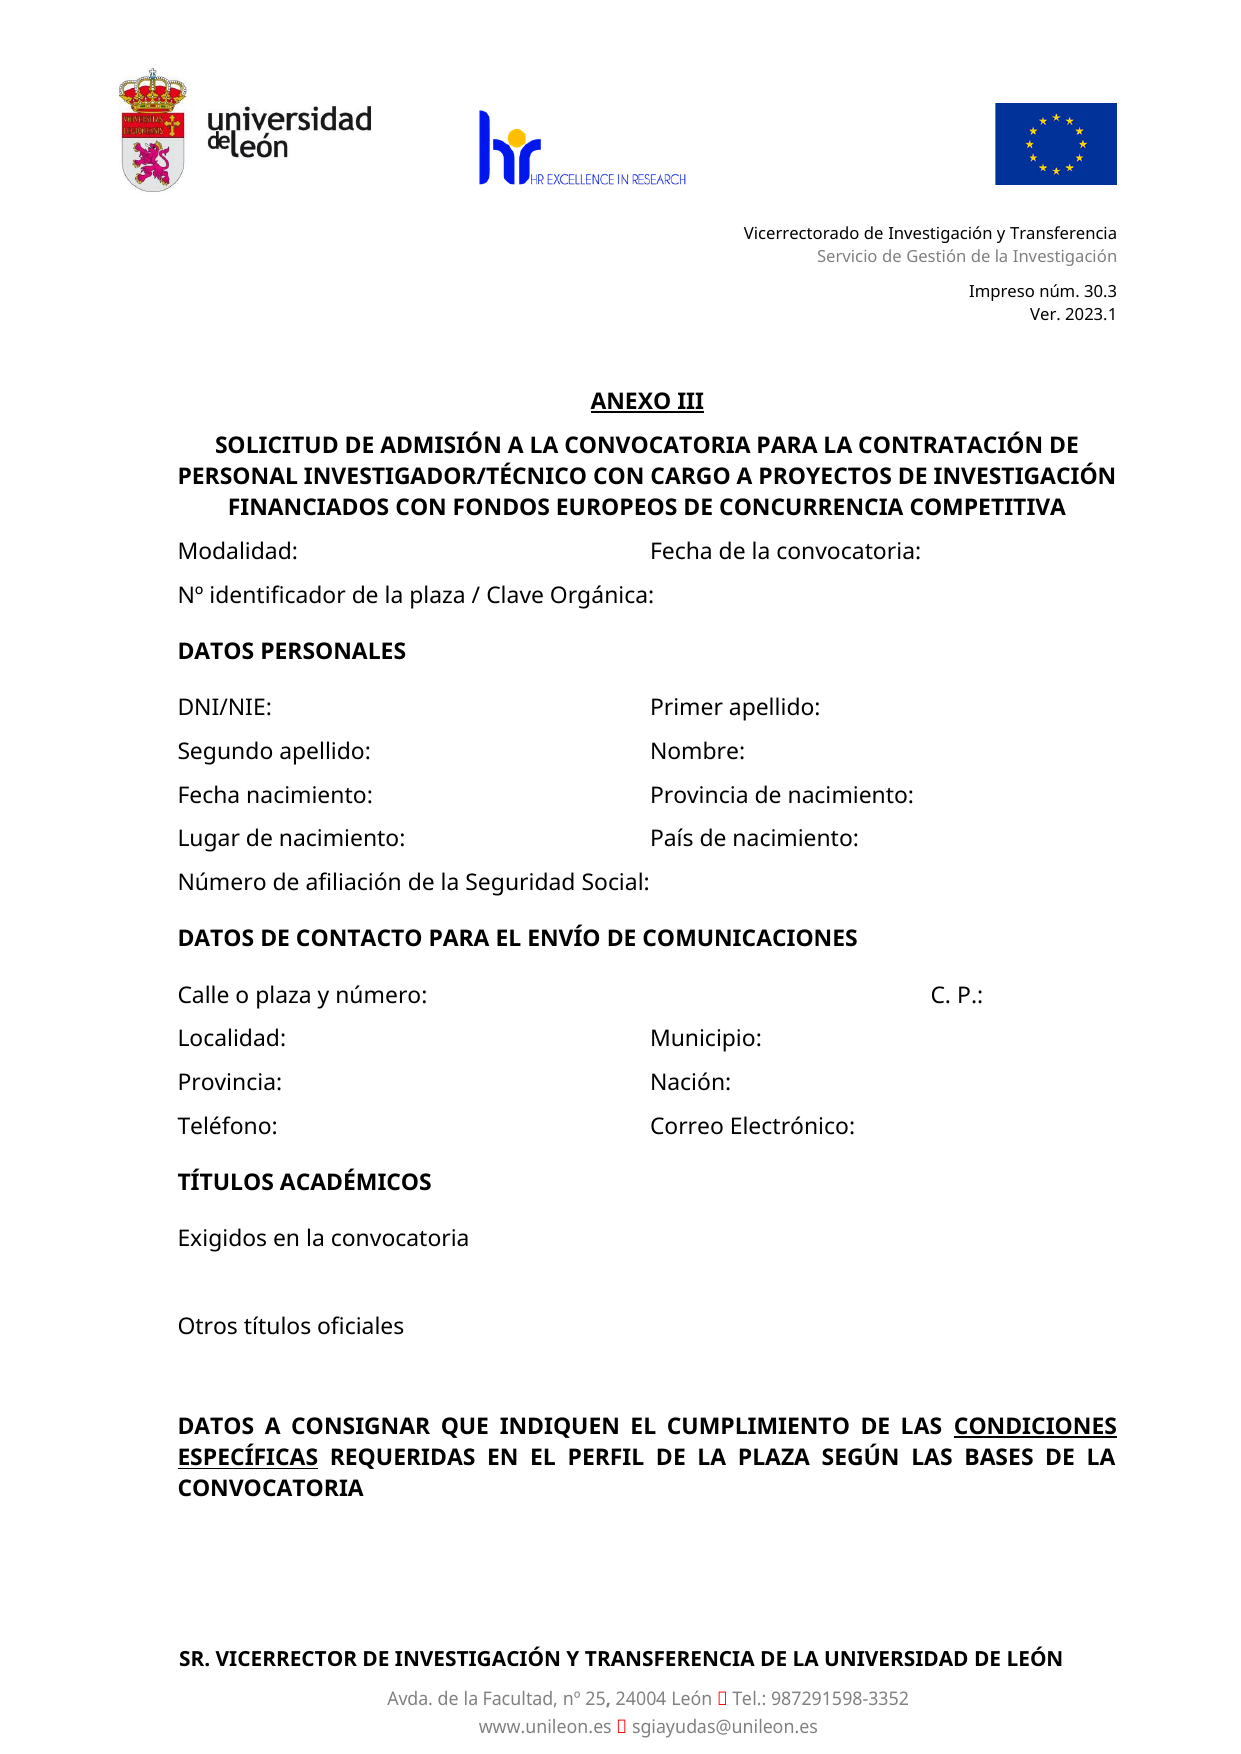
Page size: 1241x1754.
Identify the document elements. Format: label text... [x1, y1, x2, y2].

list DNI/NIE: Primer apellido: [177, 691, 1117, 722]
subtitle ANEXO III [177, 385, 1117, 416]
picture [477, 110, 693, 185]
picture [995, 103, 1117, 185]
subtitle SOLICITUD DE ADMISIÓN A LA CONVOCATORIA PARA LA CONTRATACIÓN DE PERSONAL INVESTIGADOR/TÉCNICO CON CARGO A PROYECTOS DE INVESTIGACIÓN FINANCIADOS CON FONDOS EUROPEOS DE CONCURRENCIA COMPETITIVA [177, 428, 1117, 522]
list Localidad: Municipio: [177, 1022, 1117, 1053]
list Fecha nacimiento: Provincia de nacimiento: [177, 778, 1117, 810]
picture [118, 67, 372, 193]
list TÍTULOS ACADÉMICOS [177, 1166, 1117, 1197]
list Calle o plaza y número: C. P.: [177, 978, 1117, 1010]
list Segundo apellido: Nombre: [177, 735, 1117, 766]
list Otros títulos oficiales [177, 1310, 1117, 1341]
list Nº identificador de la plaza / Clave Orgánica: [177, 578, 1117, 610]
list Número de afiliación de la Seguridad Social: [177, 866, 1117, 897]
list DATOS DE CONTACTO PARA EL ENVÍO DE COMUNICACIONES [177, 922, 1117, 953]
list Provincia: Nación: [177, 1066, 1117, 1097]
list Teléfono: Correo Electrónico: [177, 1110, 1117, 1141]
list Lugar de nacimiento: País de nacimiento: [177, 822, 1117, 853]
list Exigidos en la convocatoria [177, 1222, 1117, 1253]
list Modalidad: Fecha de la convocatoria: [177, 535, 1117, 566]
list DATOS A CONSIGNAR QUE INDIQUEN EL CUMPLIMIENTO DE LAS CONDICIONES ESPECÍFICAS REQUERIDAS EN EL PERFIL DE LA PLAZA SEGÚN LAS BASES DE LA CONVOCATORIA [177, 1410, 1117, 1503]
list DATOS PERSONALES [177, 635, 1117, 666]
